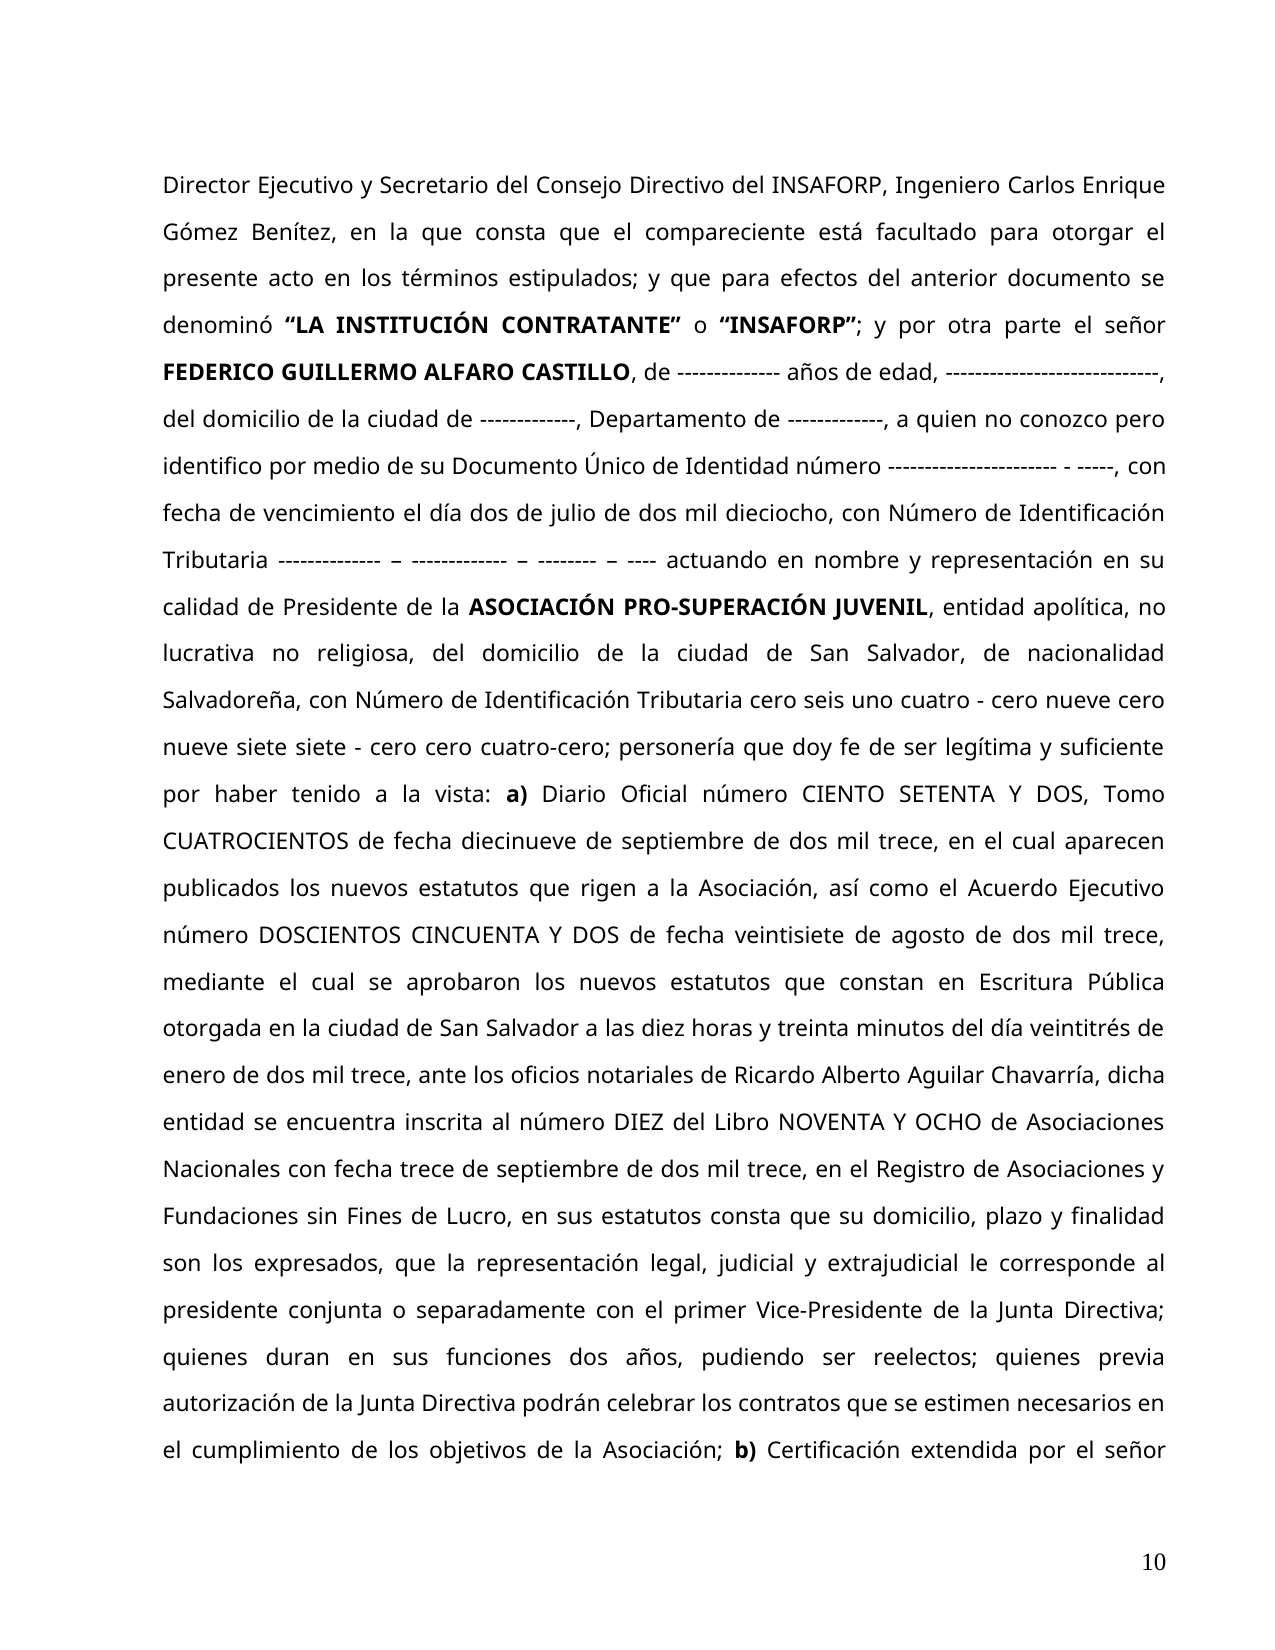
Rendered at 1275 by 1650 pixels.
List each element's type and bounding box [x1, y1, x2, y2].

text [162, 168, 1166, 1465]
